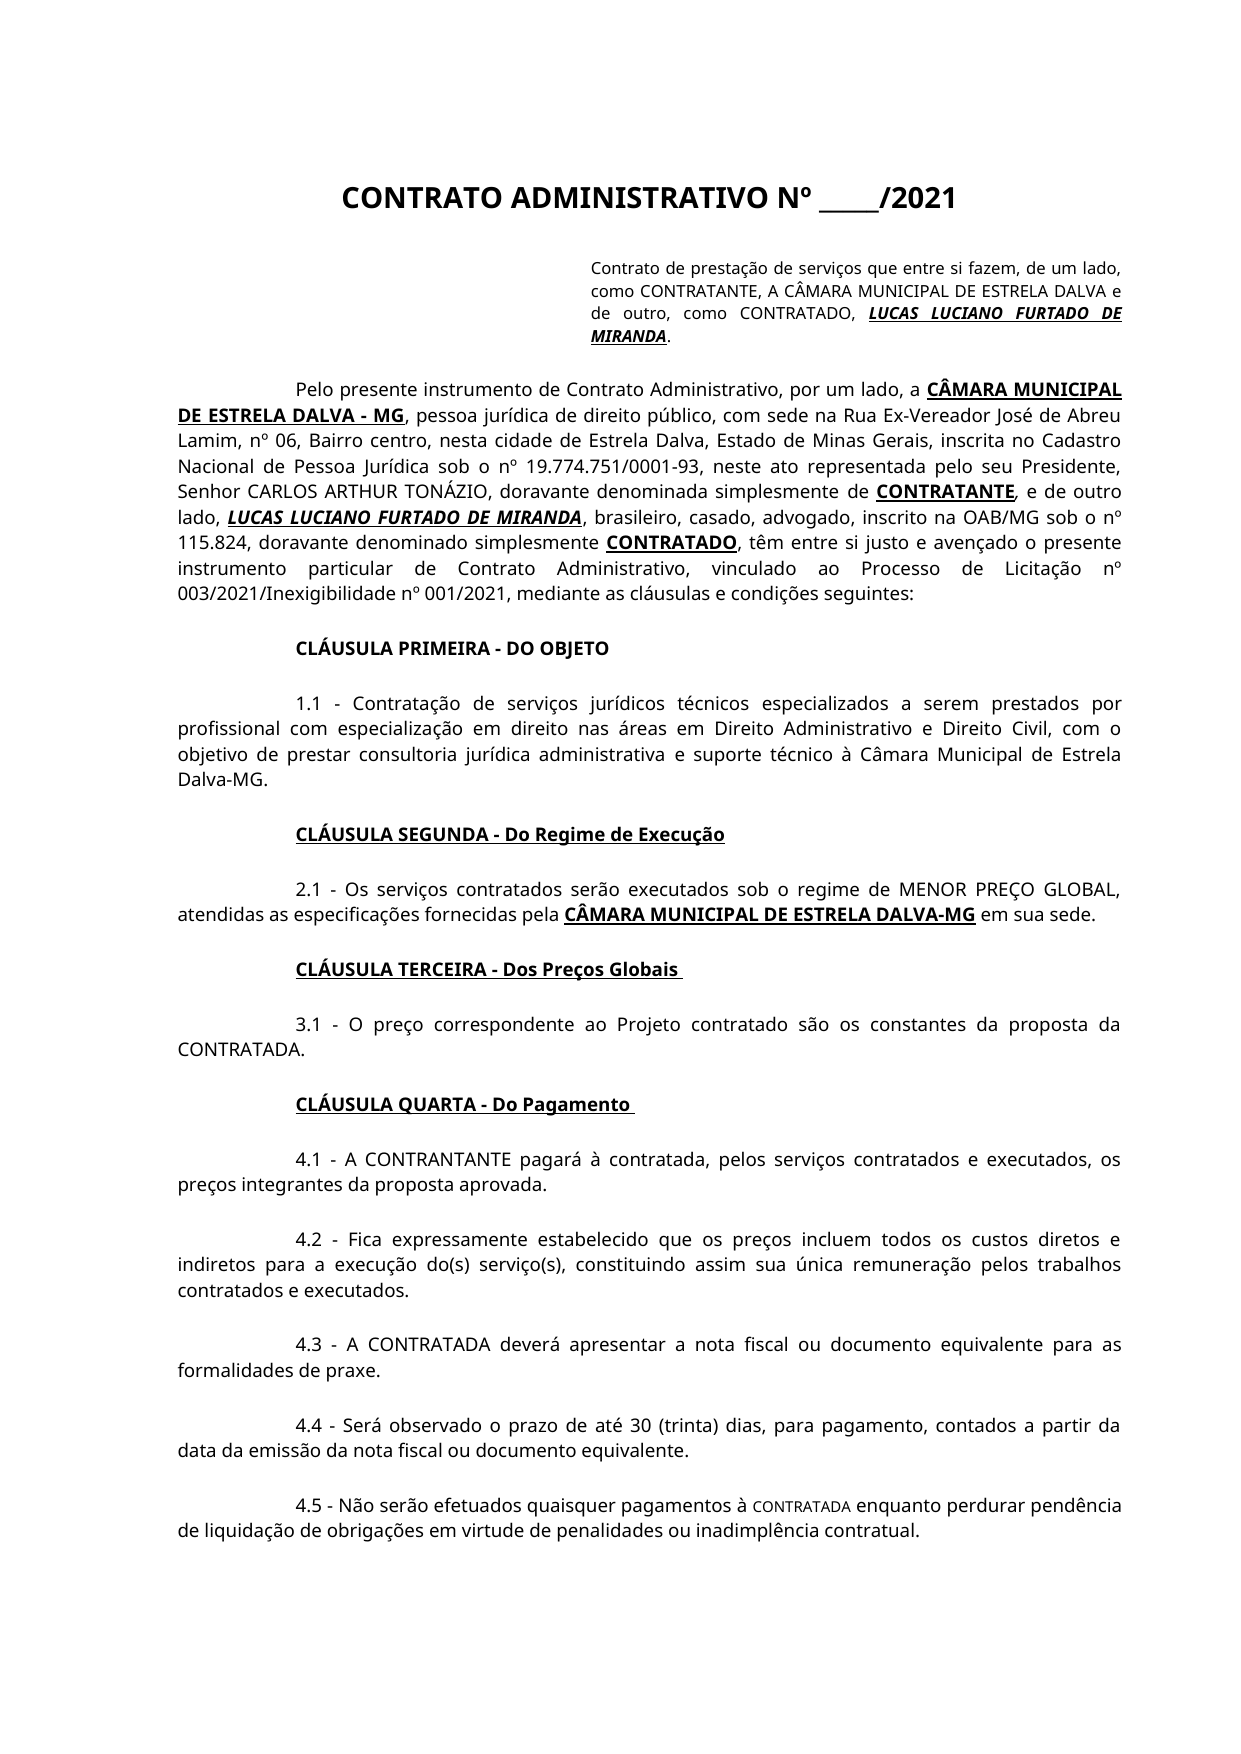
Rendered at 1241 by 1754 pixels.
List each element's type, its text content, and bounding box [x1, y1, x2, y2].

text CLÁUSULA TERCEIRA - Dos Preços Globais [177, 956, 1122, 982]
text 4.3 - A CONTRATADA deverá apresentar a nota fiscal ou documento equivalente para as formalidades de praxe. [177, 1332, 1122, 1383]
text 1.1 - Contratação de serviços jurídicos técnicos especializados a serem prestados por profissional com especialização em direito nas áreas em Direito Administrativo e Direito Civil, com o objetivo de prestar consultoria jurídica administrativa e suporte técnico à Câmara Municipal de Estrela Dalva-MG. [177, 690, 1122, 792]
text 3.1 - O preço correspondente ao Projeto contratado são os constantes da proposta da CONTRATADA. [177, 1011, 1122, 1062]
text 4.4 - Será observado o prazo de até 30 (trinta) dias, para pagamento, contados a partir da data da emissão da nota fiscal ou documento equivalente. [177, 1412, 1122, 1463]
text CLÁUSULA PRIMEIRA - DO OBJETO [177, 635, 1122, 661]
text 2.1 - Os serviços contratados serão executados sob o regime de MENOR PREÇO GLOBAL, atendidas as especificações fornecidas pela CÂMARA MUNICIPAL DE ESTRELA DALVA-MG em sua sede. [177, 876, 1122, 927]
text CLÁUSULA QUARTA - Do Pagamento [177, 1091, 1122, 1117]
text 4.2 - Fica expressamente estabelecido que os preços incluem todos os custos diretos e indiretos para a execução do(s) serviço(s), constituindo assim sua única remuneração pelos trabalhos contratados e executados. [177, 1226, 1122, 1303]
text 4.1 - A CONTRANTANTE pagará à contratada, pelos serviços contratados e executados, os preços integrantes da proposta aprovada. [177, 1146, 1122, 1197]
text 4.5 - Não serão efetuados quaisquer pagamentos à contratada enquanto perdurar pendência de liquidação de obrigações em virtude de penalidades ou inadimplência contratual. [177, 1492, 1122, 1543]
text CLÁUSULA SEGUNDA - Do Regime de Execução [177, 821, 1122, 847]
text Contrato de prestação de serviços que entre si fazem, de um lado, como CONTRATANTE, A CÂMARA MUNICIPAL DE ESTRELA DALVA e de outro, como CONTRATADO, LUCAS LUCIANO FURTADO DE MIRANDA. [591, 257, 1122, 347]
text Pelo presente instrumento de Contrato Administrativo, por um lado, a CÂMARA MUNICIPAL DE ESTRELA DALVA - MG, pessoa jurídica de direito público, com sede na Rua Ex-Vereador José de Abreu Lamim, nº 06, Bairro centro, nesta cidade de Estrela Dalva, Estado de Minas Gerais, inscrita no Cadastro Nacional de Pessoa Jurídica sob o nº 19.774.751/0001-93, neste ato representada pelo seu Presidente, Senhor CARLOS ARTHUR TONÁZIO, doravante denominada simplesmente de CONTRATANTE, e de outro lado, LUCAS LUCIANO FURTADO DE MIRANDA, brasileiro, casado, advogado, inscrito na OAB/MG sob o nº 115.824, doravante denominado simplesmente CONTRATADO, têm entre si justo e avençado o presente instrumento particular de Contrato Administrativo, vinculado ao Processo de Licitação nº 003/2021/Inexigibilidade nº 001/2021, mediante as cláusulas e condições seguintes: [177, 377, 1122, 606]
text CONTRATO ADMINISTRATIVO Nº _____/2021 [177, 177, 1122, 217]
